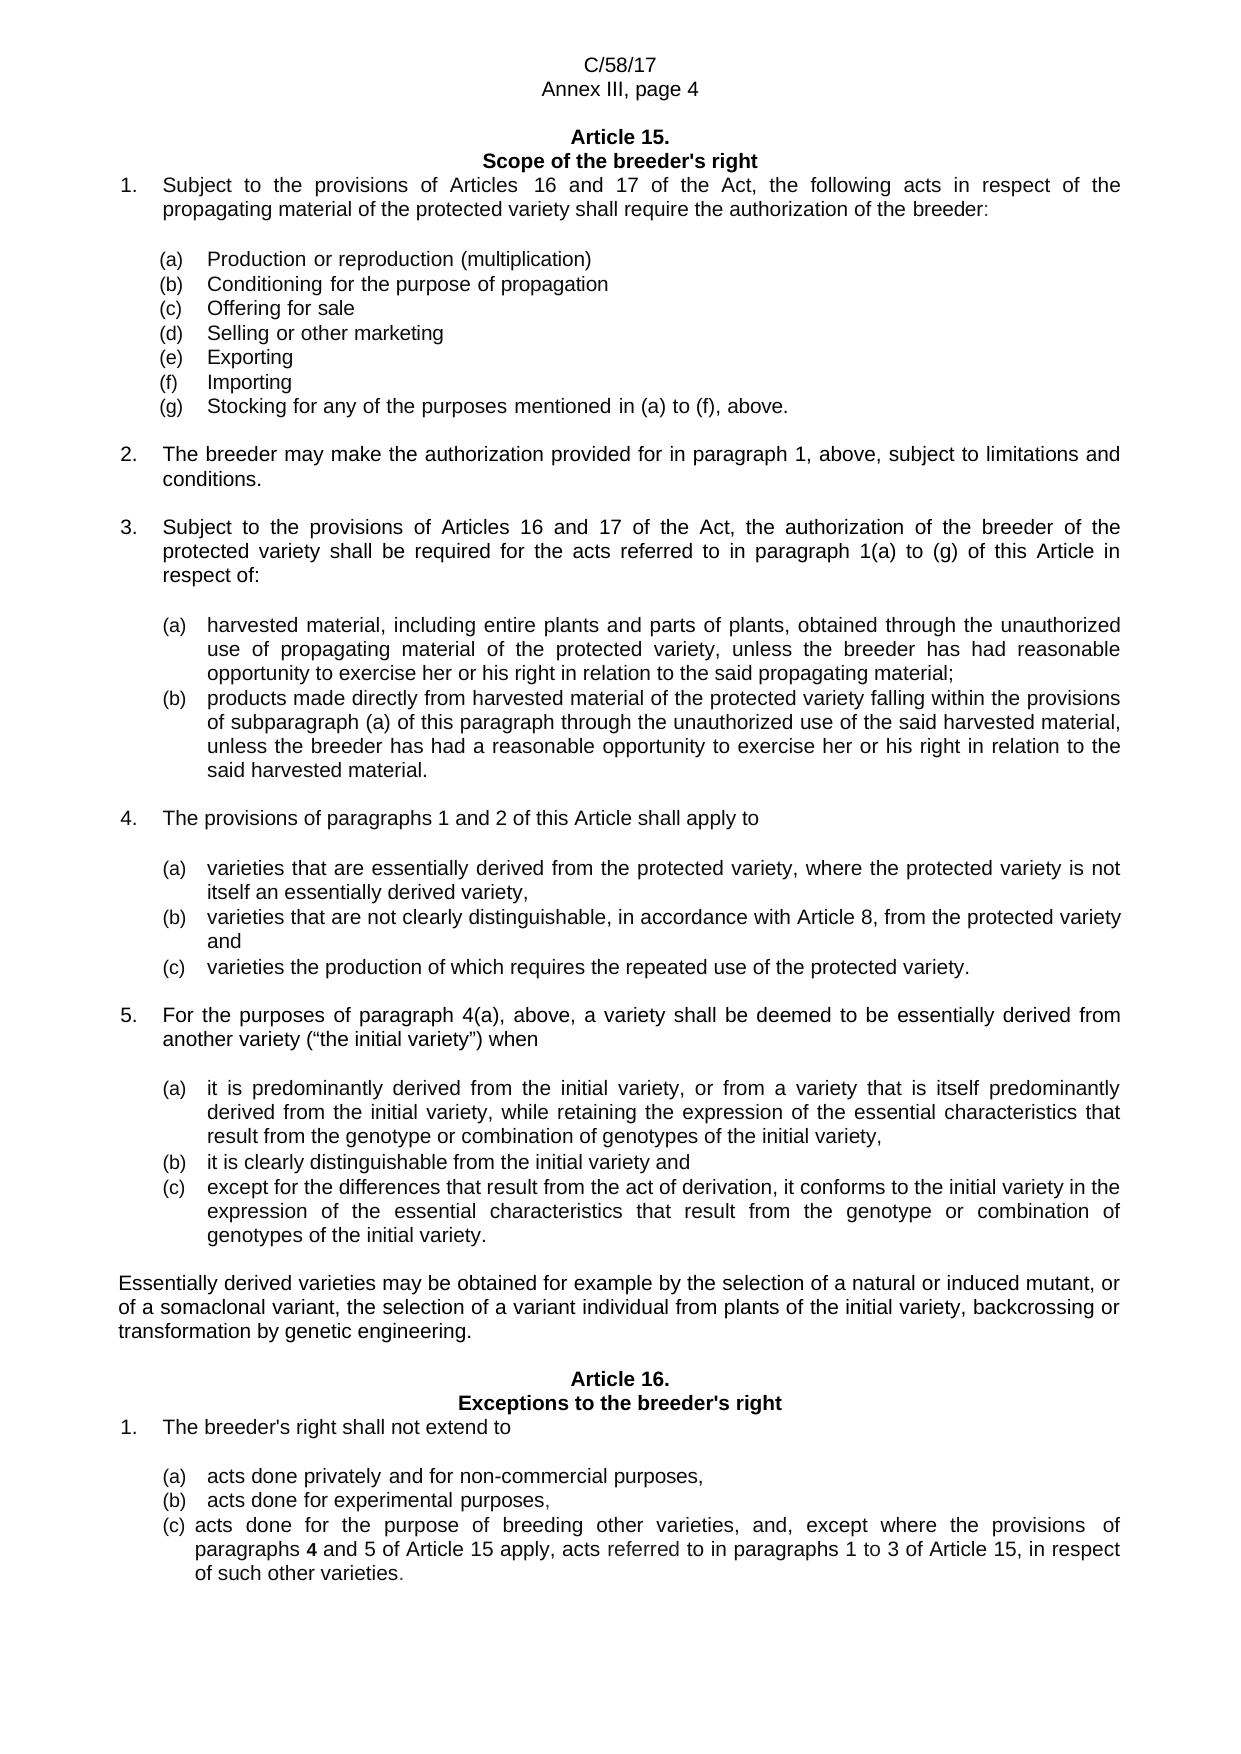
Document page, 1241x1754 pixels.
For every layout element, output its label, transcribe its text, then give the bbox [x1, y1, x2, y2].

list Offering for sale [159, 296, 1122, 320]
text Essentially derived varieties may be obtained for example by the selection of a natural or induced mutant, or of a somaclonal variant, the selection of a variant individual from plants of the initial variety, backcrossing or transformation by genetic engineering. [118, 1271, 1122, 1343]
text Scope of the breeder's right [118, 149, 1122, 173]
list varieties that are not clearly distinguishable, in accordance with Article 8, from the protected variety and [162, 905, 1122, 953]
list harvested material, including entire plants and parts of plants, obtained through the unauthorized use of propagating material of the protected variety, unless the breeder has had reasonable opportunity to exercise her or his right in relation to the said propagating material; [162, 613, 1122, 684]
text Article 15. [118, 125, 1122, 149]
list Production or reproduction (multiplication) [159, 247, 1122, 271]
text 4. The provisions of paragraphs 1 and 2 of this Article shall apply to [120, 806, 1122, 830]
list Exporting [159, 345, 1122, 369]
list acts done for the purpose of breeding other varieties, and, except where the provisions of paragraphs 4 and 5 of Article 15 apply, acts referred to in paragraphs 1 to 3 of Article 15, in respect of such other varieties. [162, 1513, 1120, 1585]
list Importing [159, 370, 1122, 394]
list it is predominantly derived from the initial variety, or from a variety that is itself predominantly derived from the initial variety, while retaining the expression of the essential characteristics that result from the genotype or combination of genotypes of the initial variety, [162, 1076, 1122, 1148]
text 1. The breeder's right shall not extend to [120, 1414, 1122, 1438]
list products made directly from harvested material of the protected variety falling within the provisions of subparagraph (a) of this paragraph through the unauthorized use of the said harvested material, unless the breeder has had a reasonable opportunity to exercise her or his right in relation to the said harvested material. [162, 686, 1122, 782]
text 2. The breeder may make the authorization provided for in paragraph 1, above, subject to limitations and conditions. [120, 442, 1122, 490]
list Stocking for any of the purposes mentioned in (a) to (f), above. [159, 394, 1122, 418]
text Exceptions to the breeder's right [118, 1391, 1122, 1414]
list acts done privately and for non-commercial purposes, [162, 1464, 1122, 1488]
list except for the differences that result from the act of derivation, it conforms to the initial variety in the expression of the essential characteristics that result from the genotype or combination of genotypes of the initial variety. [162, 1175, 1122, 1247]
text 5. For the purposes of paragraph 4(a), above, a variety shall be deemed to be essentially derived from another variety (“the initial variety”) when [120, 1002, 1122, 1051]
text 1. Subject to the provisions of Articles 16 and 17 of the Act, the following acts in respect of the propagating material of the protected variety shall require the authorization of the breeder: [120, 173, 1122, 221]
list acts done for experimental purposes, [162, 1488, 1122, 1512]
list Selling or other marketing [159, 321, 1122, 345]
list it is clearly distinguishable from the initial variety and [162, 1149, 1122, 1173]
list varieties the production of which requires the repeated use of the protected variety. [162, 954, 1122, 978]
text 3. Subject to the provisions of Articles 16 and 17 of the Act, the authorization of the breeder of the protected variety shall be required for the acts referred to in paragraph 1(a) to (g) of this Article in respect of: [120, 515, 1122, 587]
text Article 16. [118, 1367, 1122, 1391]
list Conditioning for the purpose of propagation [159, 272, 1122, 296]
list varieties that are essentially derived from the protected variety, where the protected variety is not itself an essentially derived variety, [162, 856, 1122, 904]
